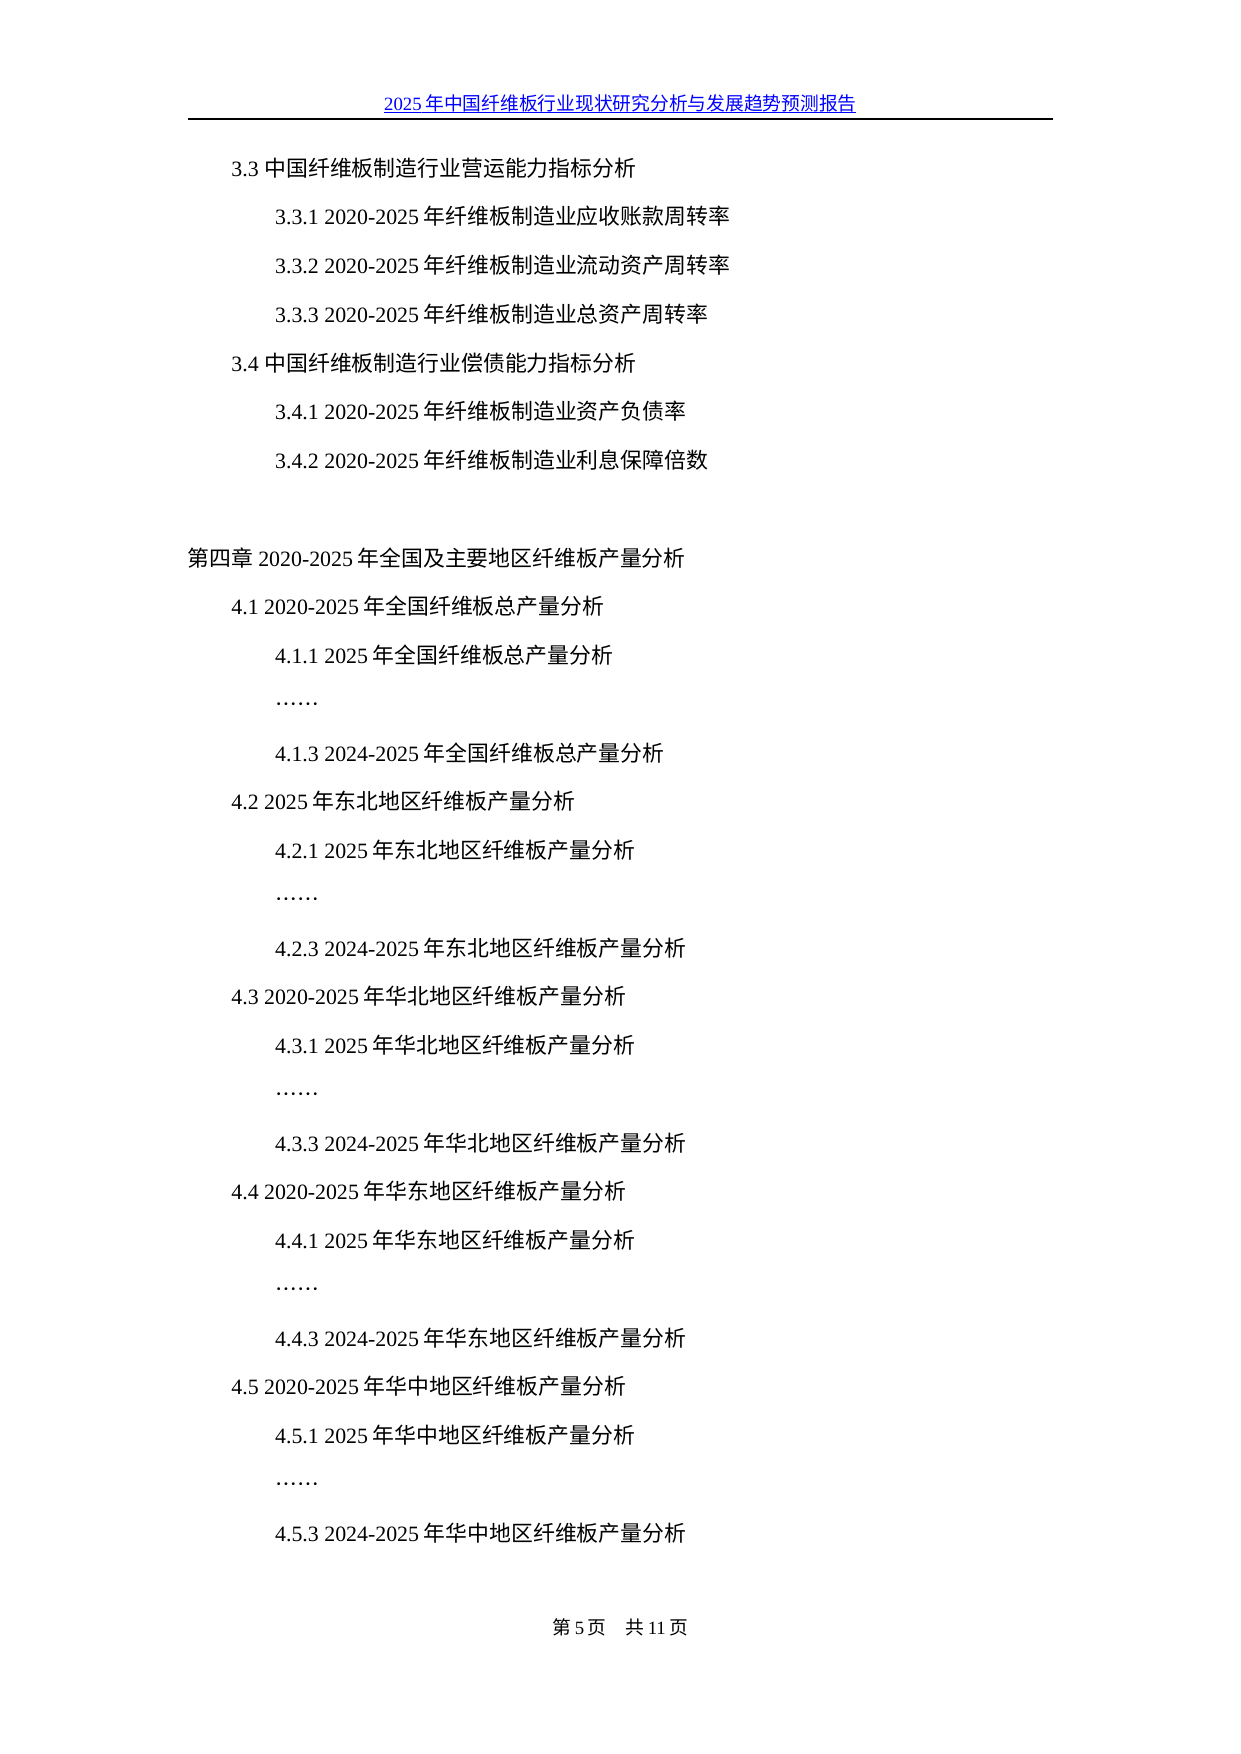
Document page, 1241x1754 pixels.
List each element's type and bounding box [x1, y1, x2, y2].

text [187, 150, 1053, 1548]
